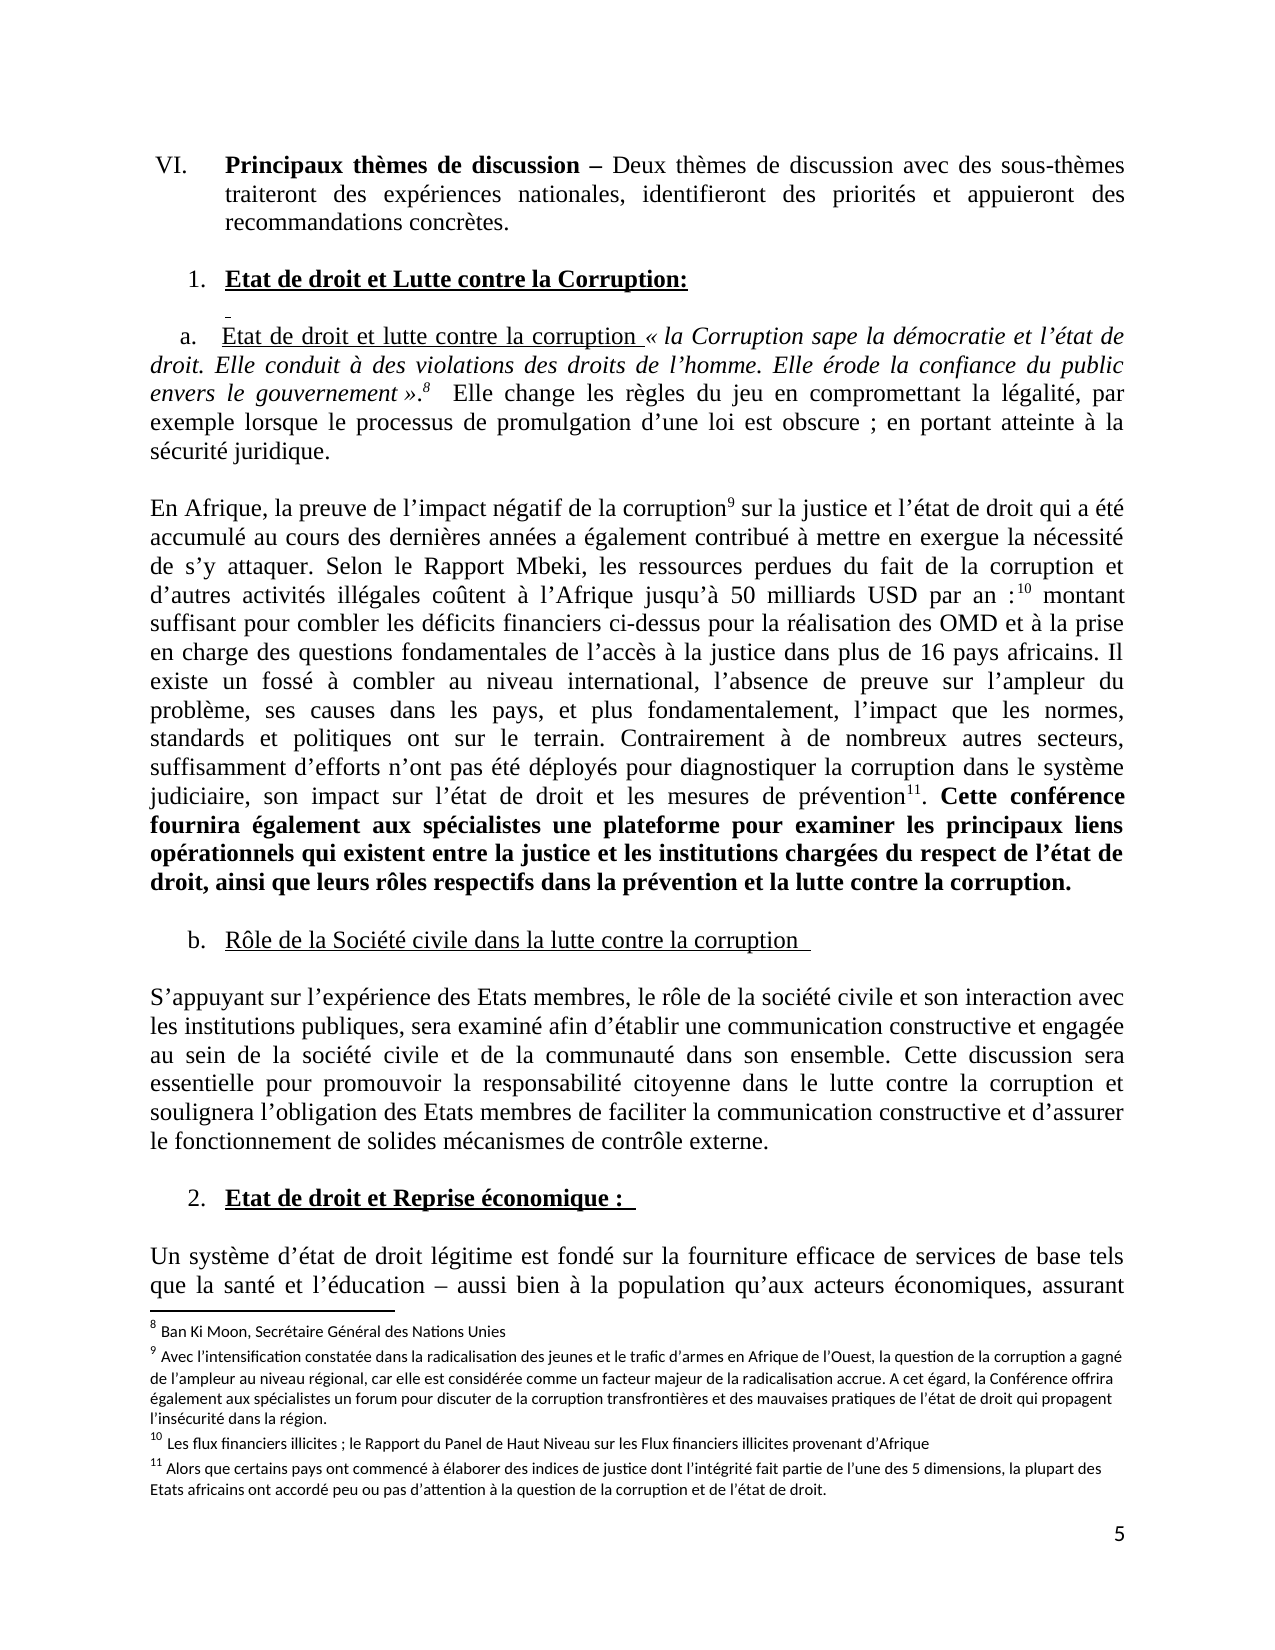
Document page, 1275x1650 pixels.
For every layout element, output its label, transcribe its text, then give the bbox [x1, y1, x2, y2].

text a. Etat de droit et lutte contre la corruption « la Corruption sape la démocratie et l’état de droit. Elle conduit à des violations des droits de l’homme. Elle érode la confiance du public envers le gouvernement ». Elle change les règles du jeu en compromettant la légalité, par exemple lorsque le processus de promulgation d’une loi est obscure ; en portant atteinte à la sécurité juridique. [150, 321, 1125, 465]
list Etat de droit et Lutte contre la Corruption: [187, 264, 1125, 293]
text En Afrique, la preuve de l’impact négatif de la corruption sur la justice et l’état de droit qui a été accumulé au cours des dernières années a également contribué à mettre en exergue la nécessité de s’y attaquer. Selon le Rapport Mbeki, les ressources perdues du fait de la corruption et d’autres activités illégales coûtent à l’Afrique jusqu’à 50 milliards USD par an : montant suffisant pour combler les déficits financiers ci-dessus pour la réalisation des OMD et à la prise en charge des questions fondamentales de l’accès à la justice dans plus de 16 pays africains. Il existe un fossé à combler au niveau international, l’absence de preuve sur l’ampleur du problème, ses causes dans les pays, et plus fondamentalement, l’impact que les normes, standards et politiques ont sur le terrain. Contrairement à de nombreux autres secteurs, suffisamment d’efforts n’ont pas été déployés pour diagnostiquer la corruption dans le système judiciaire, son impact sur l’état de droit et les mesures de prévention. Cette conférence fournira également aux spécialistes une plateforme pour examiner les principaux liens opérationnels qui existent entre la justice et les institutions chargées du respect de l’état de droit, ainsi que leurs rôles respectifs dans la prévention et la lutte contre la corruption. [150, 493, 1125, 896]
list Principaux thèmes de discussion – Deux thèmes de discussion avec des sous-thèmes traiteront des expériences nationales, identifieront des priorités et appuieront des recommandations concrètes. [187, 150, 1125, 236]
list Etat de droit et Reprise économique : [187, 1183, 1125, 1212]
list Rôle de la Société civile dans la lutte contre la corruption [187, 925, 1125, 953]
text S’appuyant sur l’expérience des Etats membres, le rôle de la société civile et son interaction avec les institutions publiques, sera examiné afin d’établir une communication constructive et engagée au sein de la société civile et de la communauté dans son ensemble. Cette discussion sera essentielle pour promouvoir la responsabilité citoyenne dans le lutte contre la corruption et soulignera l’obligation des Etats membres de faciliter la communication constructive et d’assurer le fonctionnement de solides mécanismes de contrôle externe. [150, 982, 1125, 1155]
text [150, 1241, 1125, 1298]
